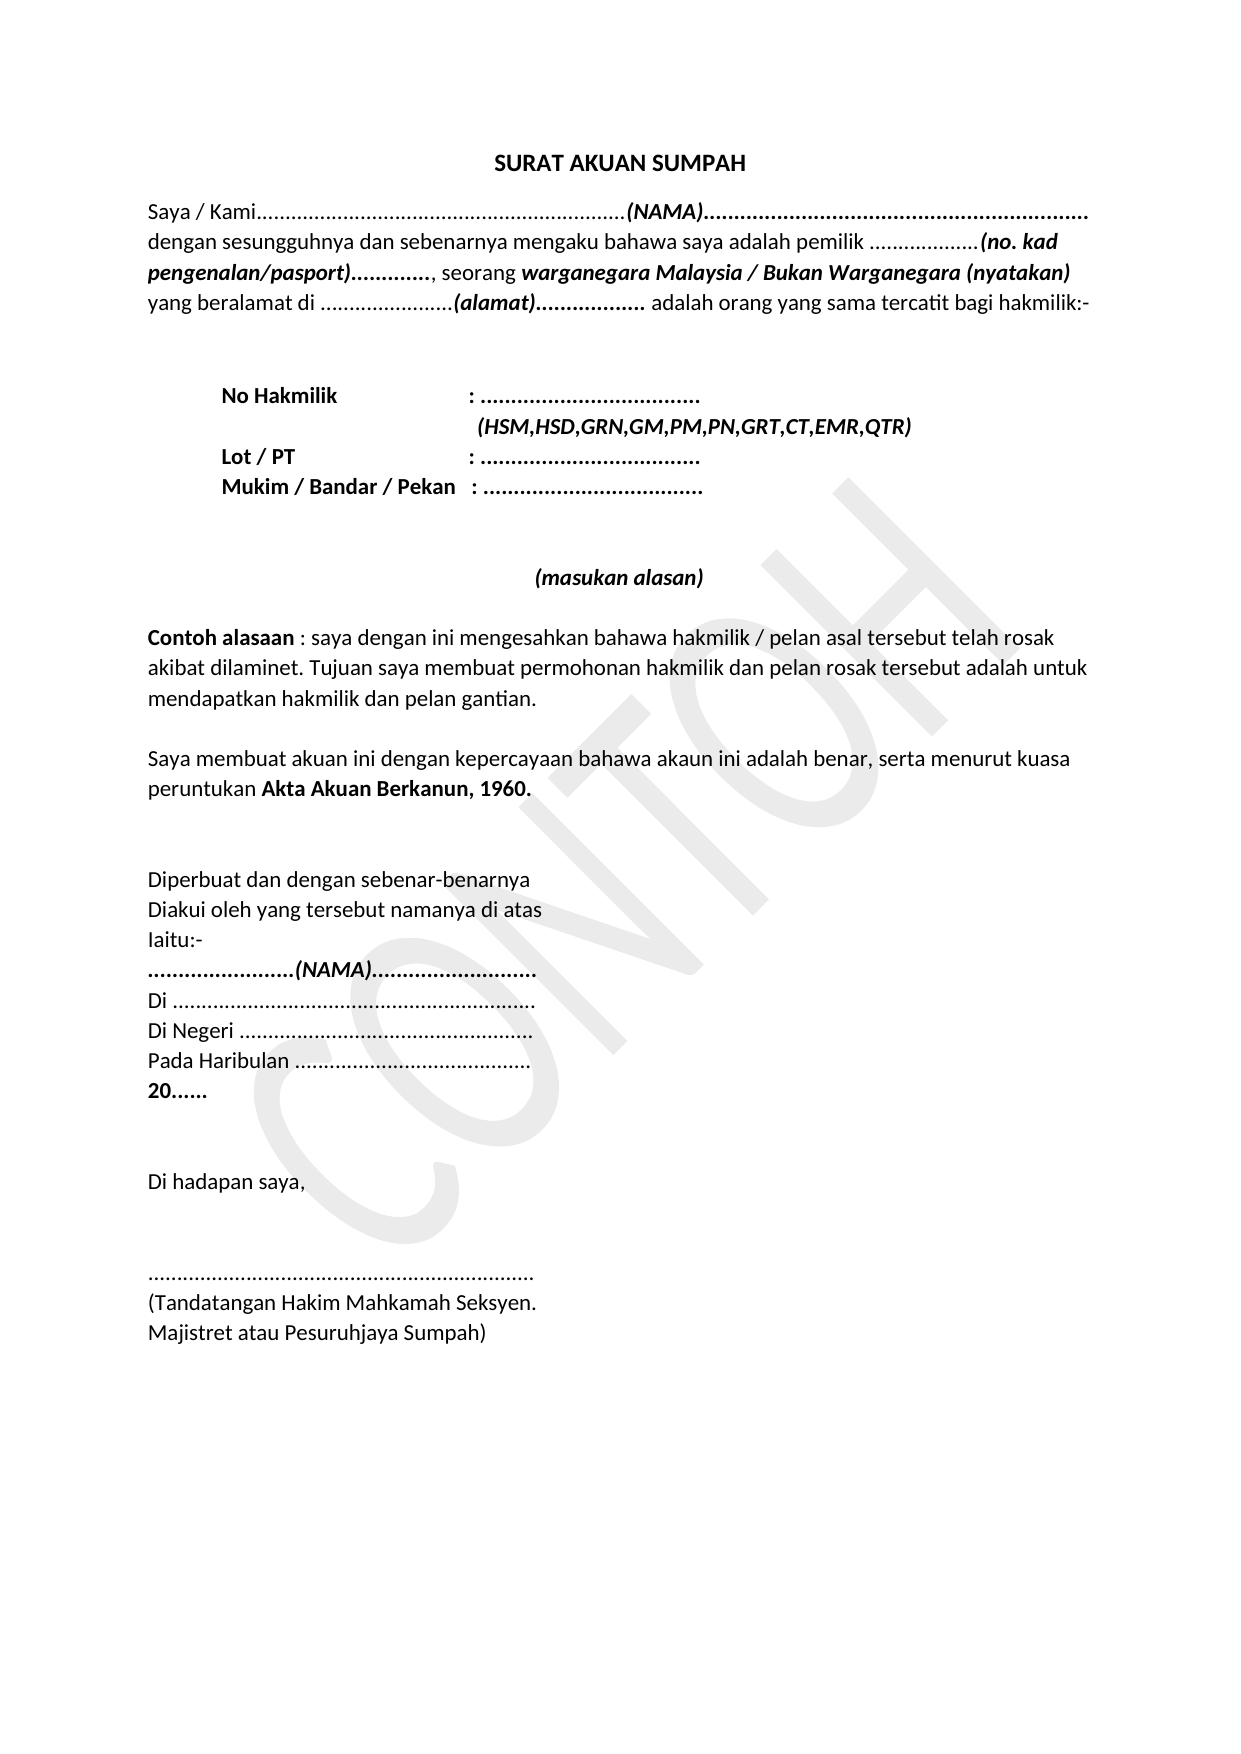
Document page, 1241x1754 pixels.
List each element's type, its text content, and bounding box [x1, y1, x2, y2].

text Diakui oleh yang tersebut namanya di atas [148, 895, 1093, 923]
text Mukim / Bandar / Pekan : .................................... [148, 472, 1093, 500]
text Di ............................................................... [148, 986, 1093, 1014]
text (HSM,HSD,GRN,GM,PM,PN,GRT,CT,EMR,QTR) [295, 412, 1093, 440]
text Saya membuat akuan ini dengan kepercayaan bahawa akaun ini adalah benar, serta menurut kuasa peruntukan Akta Akuan Berkanun, 1960. [148, 744, 1093, 802]
text Lot / PT : .................................... [148, 442, 1093, 470]
text Iaitu:- [148, 925, 1093, 953]
text Di Negeri ................................................... [148, 1016, 1093, 1044]
text Contoh alasaan : saya dengan ini mengesahkan bahawa hakmilik / pelan asal tersebut telah rosak akibat dilaminet. Tujuan saya membuat permohonan hakmilik dan pelan rosak tersebut adalah untuk mendapatkan hakmilik dan pelan gantian. [148, 623, 1093, 712]
text Majistret atau Pesuruhjaya Sumpah) [148, 1318, 1093, 1346]
text 20...... [148, 1076, 1093, 1104]
text Saya / Kami................................................................(NAMA)............................................................... dengan sesungguhnya dan sebenarnya mengaku bahawa saya adalah pemilik ...................(no. kad pengenalan/pasport)............., seorang warganegara Malaysia / Bukan Warganegara (nyatakan) yang beralamat di .......................(alamat).................. adalah orang yang sama tercatit bagi hakmilik:- [148, 197, 1093, 316]
text (Tandatangan Hakim Mahkamah Seksyen. [148, 1288, 1093, 1316]
text Di hadapan saya, [148, 1167, 1093, 1195]
text Diperbuat dan dengan sebenar-benarnya [148, 865, 1093, 893]
text (masukan alasan) [148, 563, 1093, 591]
text SURAT AKUAN SUMPAH [148, 148, 1093, 178]
text Pada Haribulan ......................................... [148, 1046, 1093, 1074]
text ................................................................... [148, 1258, 1093, 1286]
text ........................(NAMA)........................... [148, 956, 1093, 983]
text No Hakmilik : .................................... [221, 382, 1093, 409]
